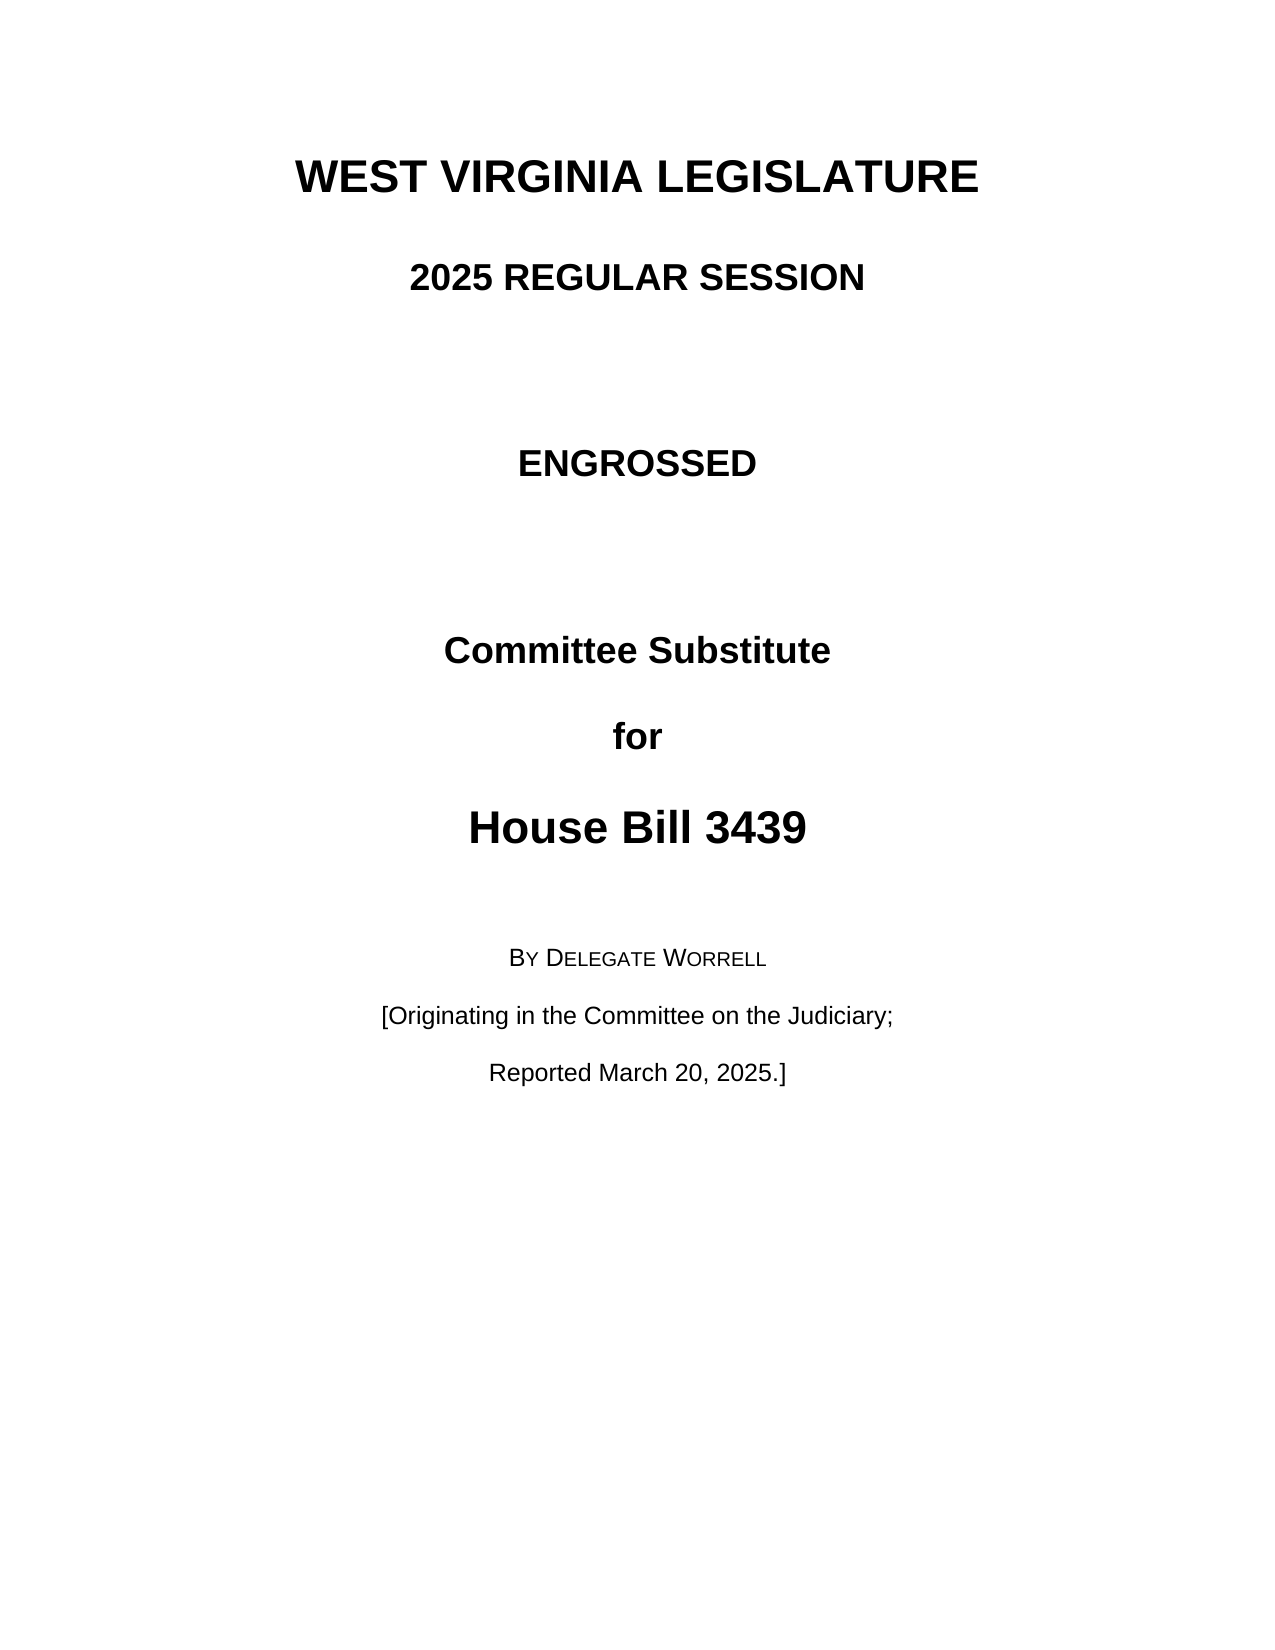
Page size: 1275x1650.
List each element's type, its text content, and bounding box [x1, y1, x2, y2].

title WEST virginia legislature [150, 150, 1125, 203]
text By Delegate Worrell [337, 943, 937, 972]
title ENGROSSED [150, 442, 1125, 485]
title for [150, 714, 1125, 757]
title 2025 regular session [150, 255, 1125, 298]
text [] [337, 1001, 937, 1087]
text Bill [150, 800, 1125, 853]
